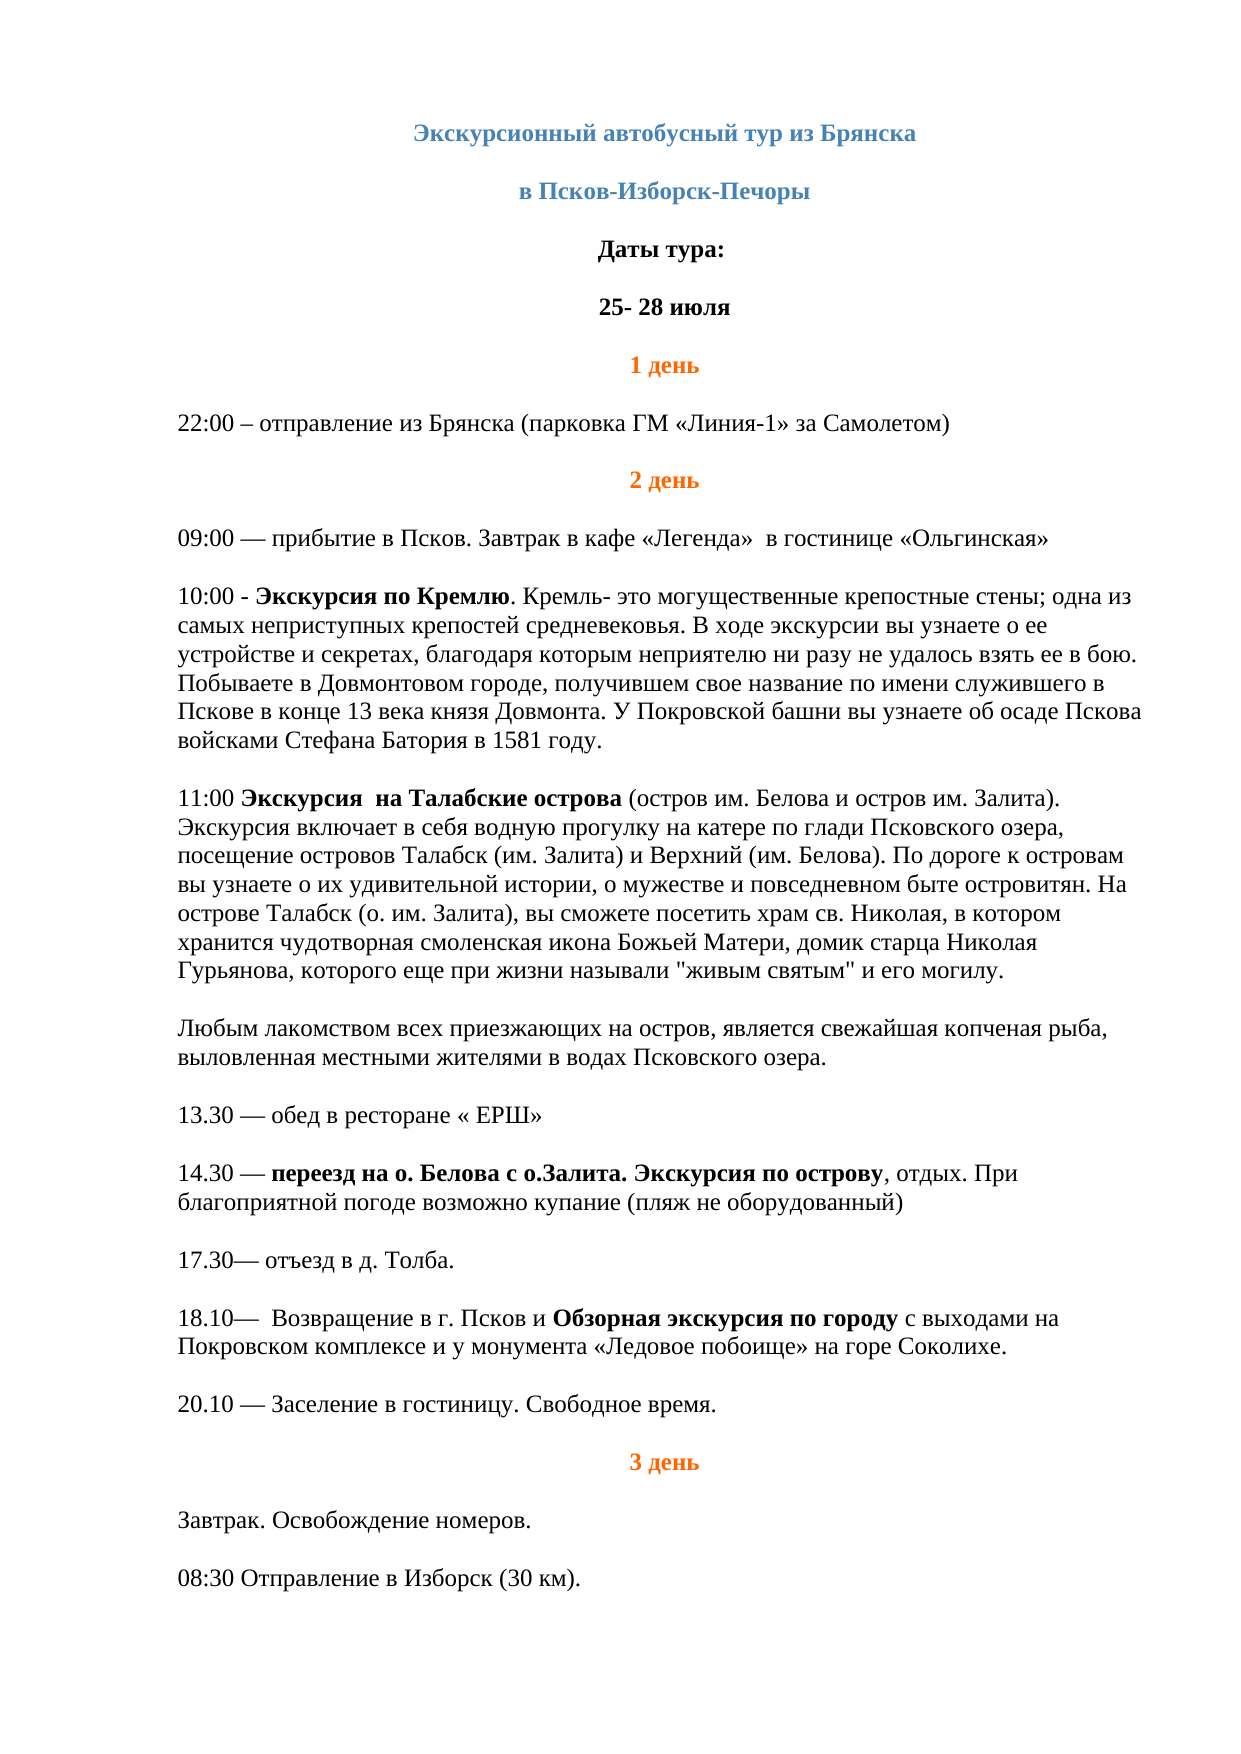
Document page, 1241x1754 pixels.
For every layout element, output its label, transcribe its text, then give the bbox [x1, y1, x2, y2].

text 2 день [177, 466, 1152, 494]
text 11:00 Экскурсия на Талабские острова (остров им. Белова и остров им. Залита). Экскурсия включает в себя водную прогулку на катере по глади Псковского озера, посещение островов Талабск (им. Залита) и Верхний (им. Белова). По дороге к островам вы узнаете о их удивительной истории, о мужестве и повседневном быте островитян. На острове Талабск (о. им. Залита), вы сможете посетить храм св. Николая, в котором хранится чудотворная смоленская икона Божьей Матери, домик старца Николая Гурьянова, которого еще при жизни называли "живым святым" и его могилу. [177, 783, 1152, 984]
text Даты тура: [177, 234, 1152, 263]
text 18.10— Возвращение в г. Псков и Обзорная экскурсия по городу с выходами на Покровском комплексе и у монумента «Ледовое побоище» на горе Соколихе. [177, 1303, 1152, 1360]
text Завтрак. Освобождение номеров. [177, 1505, 1152, 1534]
text 08:30 Отправление в Изборск (30 км). [177, 1563, 1152, 1592]
text 17.30— отъезд в д. Толба. [177, 1245, 1152, 1273]
text 22:00 – отправление из Брянска (парковка ГМ «Линия-1» за Самолетом) [177, 408, 1152, 436]
text 3 день [177, 1447, 1152, 1476]
text 09:00 — прибытие в Псков. Завтрак в кафе «Легенда» в гостинице «Ольгинская» [177, 523, 1152, 552]
text 10:00 - Экскурсия по Кремлю. Кремль- это могущественные крепостные стены; одна из самых неприступных крепостей средневековья. В ходе экскурсии вы узнаете о ее устройстве и секретах, благодаря которым неприятелю ни разу не удалось взять ее в бою. Побываете в Довмонтовом городе, получившем свое название по имени служившего в Пскове в конце 13 века князя Довмонта. У Покровской башни вы узнаете об осаде Пскова войсками Стефана Батория в 1581 году. [177, 581, 1152, 754]
text 13.30 — обед в ресторане « ЕРШ» [177, 1100, 1152, 1129]
text Экскурсионный автобусный тур из Брянска [177, 118, 1152, 147]
text 1 день [177, 350, 1152, 378]
text 25- 28 июля [177, 292, 1152, 321]
text 14.30 — переезд на о. Белова с о.Залита. Экскурсия по острову, отдых. При благоприятной погоде возможно купание (пляж не оборудованный) [177, 1158, 1152, 1216]
text в Псков-Изборск-Печоры [177, 176, 1152, 205]
text 20.10 — Заселение в гостиницу. Свободное время. [177, 1389, 1152, 1418]
text Любым лакомством всех приезжающих на остров, является свежайшая копченая рыба, выловленная местными жителями в водах Псковского озера. [177, 1013, 1152, 1071]
